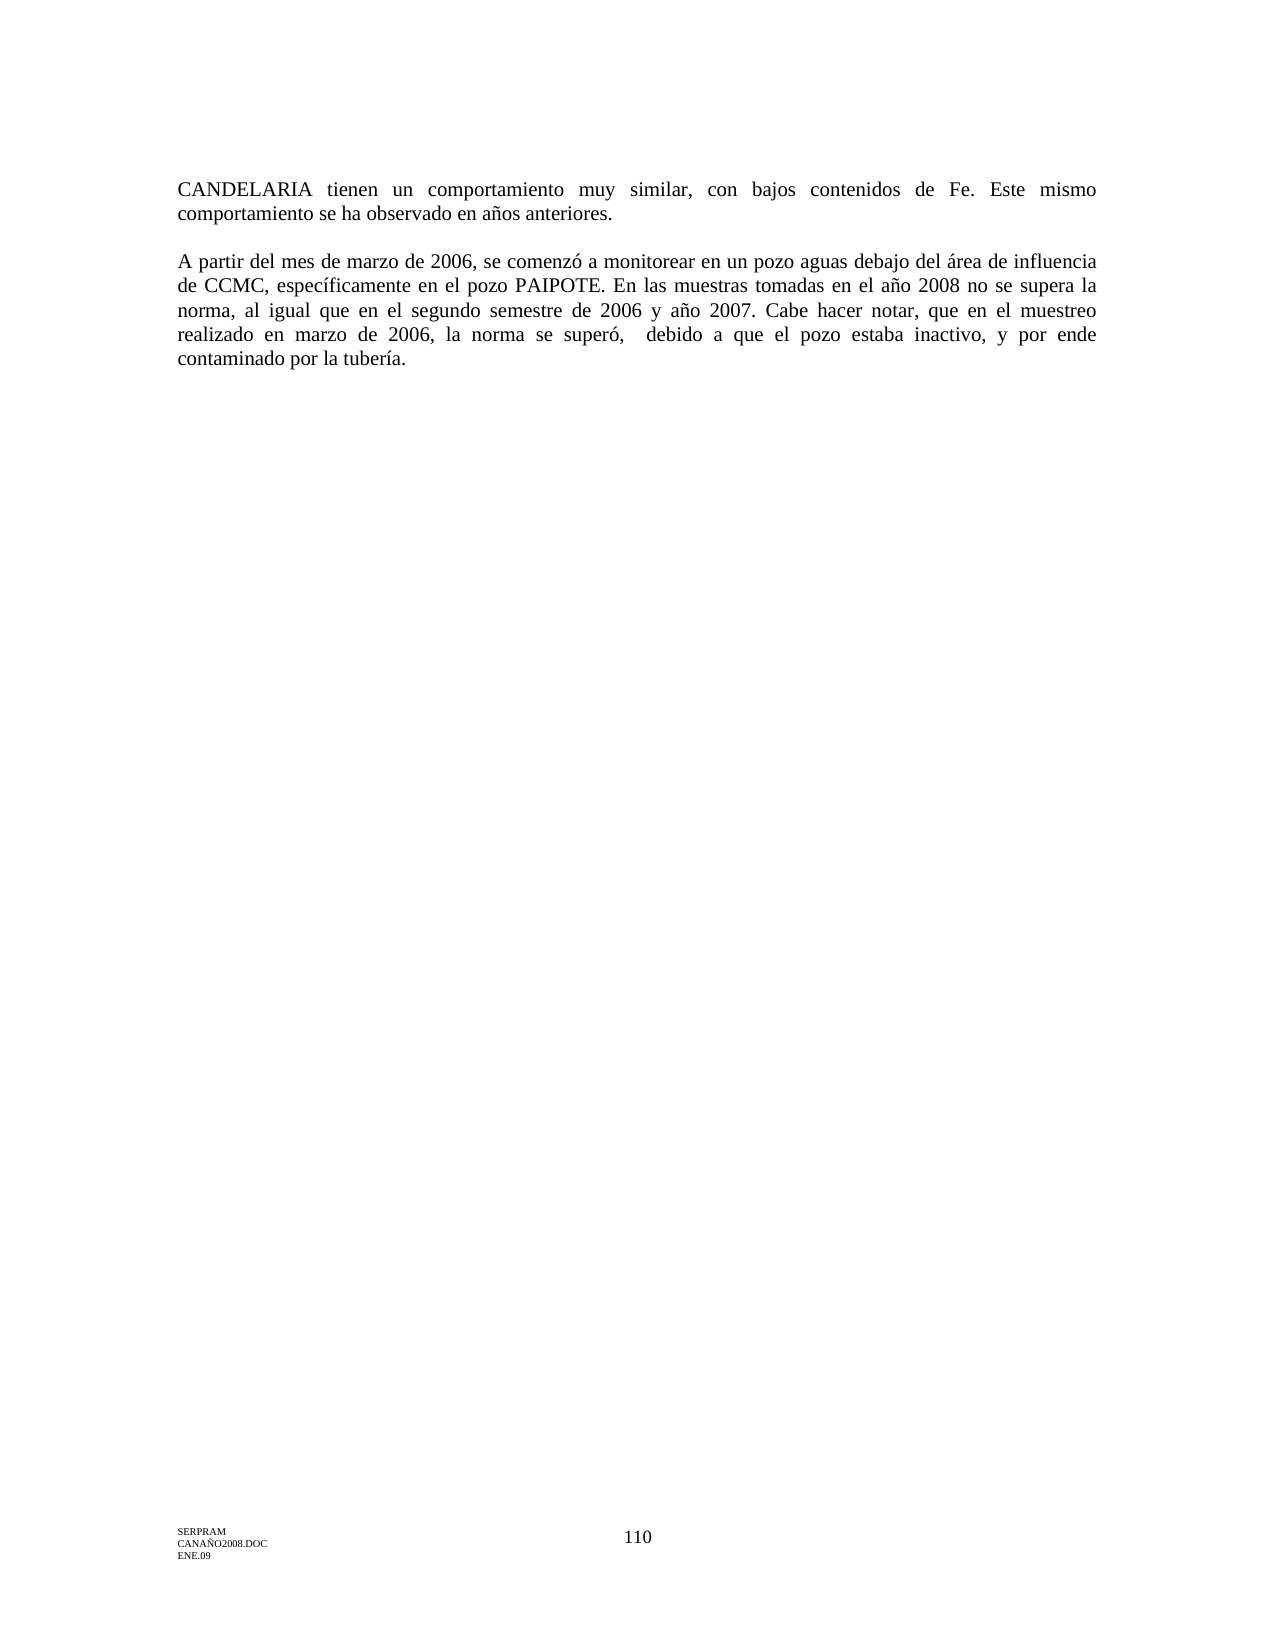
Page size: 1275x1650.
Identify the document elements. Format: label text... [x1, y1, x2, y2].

text A partir del mes de marzo de 2006, se comenzó a monitorear en un pozo aguas debajo del área de influencia de CCMC, específicamente en el pozo PAIPOTE. En las muestras tomadas en el año 2008 no se supera la norma, al igual que en el segundo semestre de 2006 y año 2007. Cabe hacer notar, que en el muestreo realizado en marzo de 2006, la norma se superó, debido a que el pozo estaba inactivo, y por ende contaminado por la tubería. [177, 249, 1098, 370]
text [177, 177, 1098, 225]
